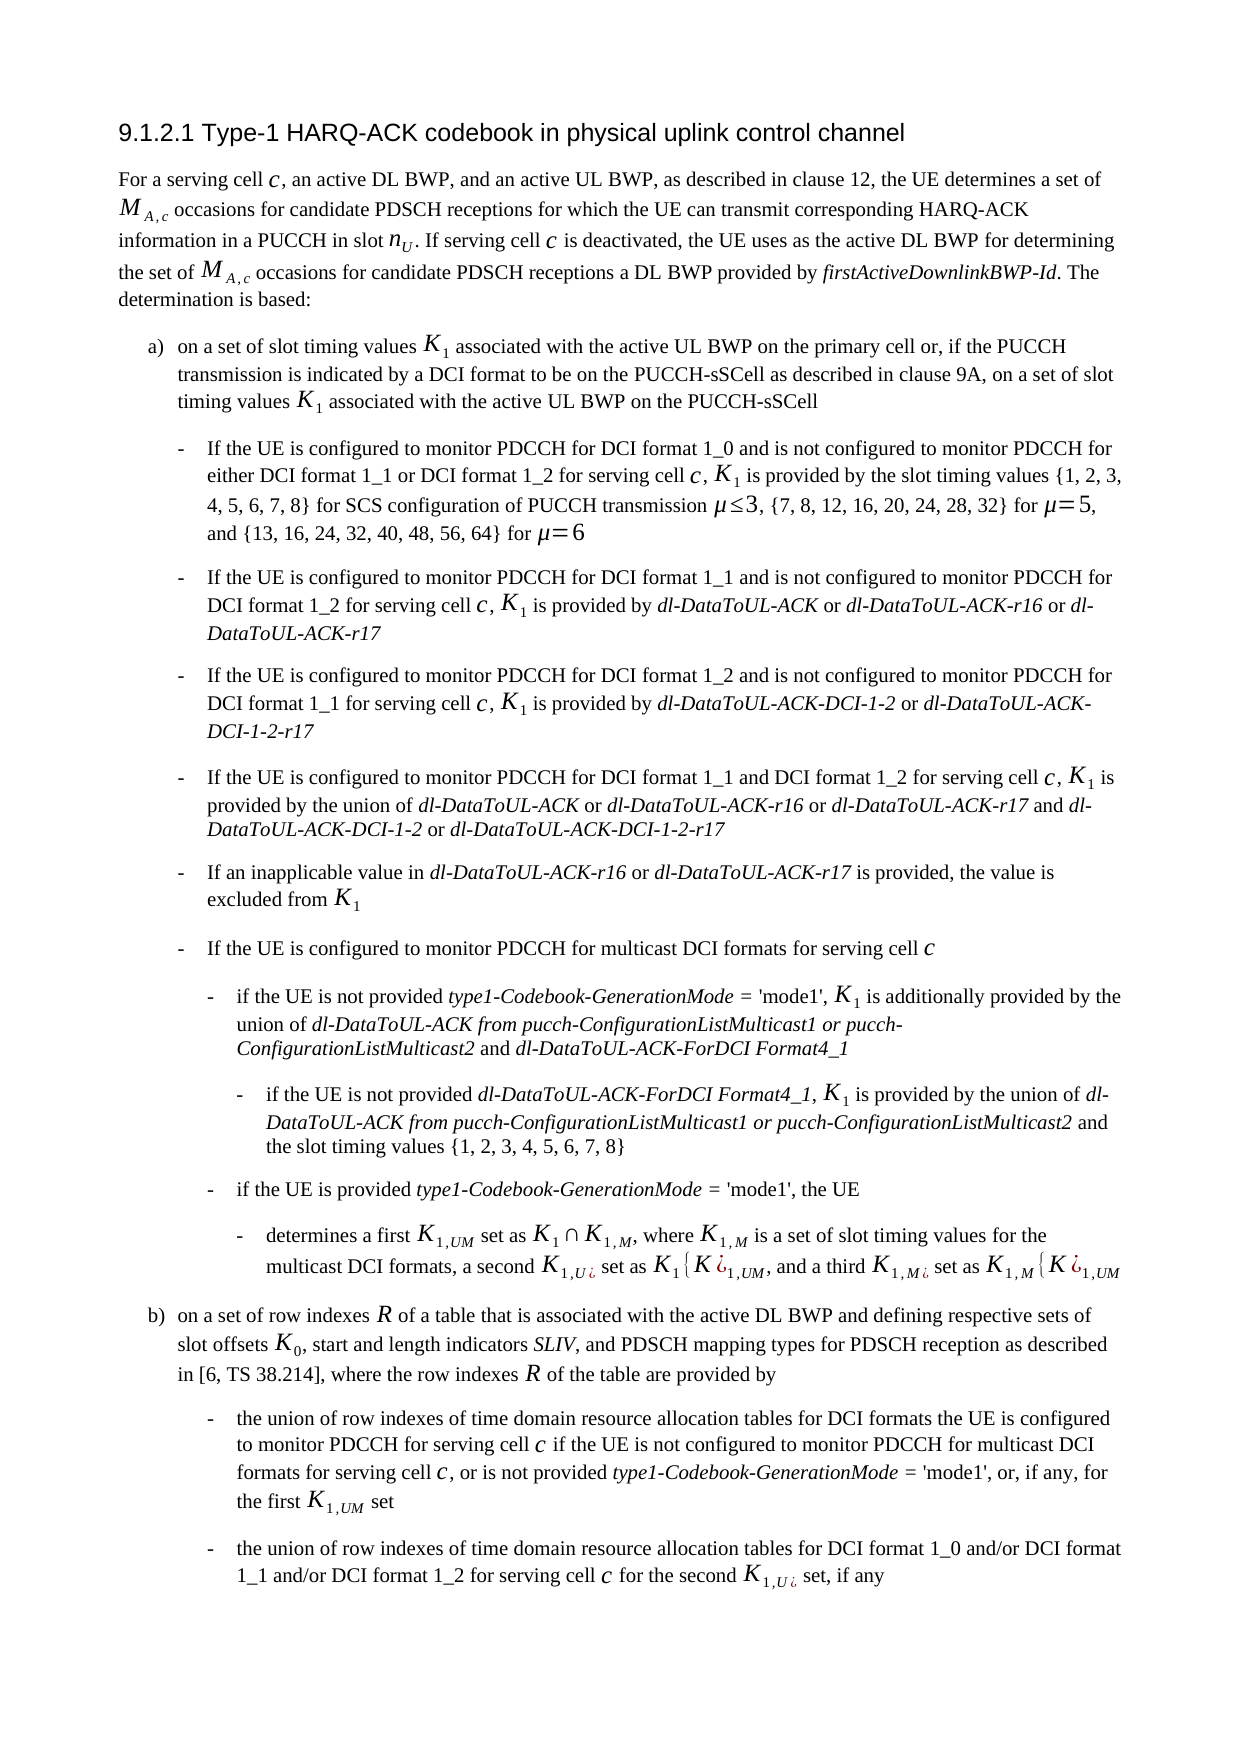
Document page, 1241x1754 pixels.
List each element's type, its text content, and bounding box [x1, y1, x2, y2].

text - if the UE is not provided dl-DataToUL-ACK-ForDCI Format4_1, is provided by the union of dl-DataToUL-ACK from pucch-ConfigurationListMulticast1 or pucch-ConfigurationListMulticast2 and the slot timing values {1, 2, 3, 4, 5, 6, 7, 8} [236, 1078, 1122, 1158]
text - the union of row indexes of time domain resource allocation tables for DCI format 1_0 and/or DCI format 1_1 and/or DCI format 1_2 for serving cell for the second set, if any [207, 1536, 1122, 1591]
text - If an inapplicable value in dl-DataToUL-ACK-r16 or dl-DataToUL-ACK-r17 is provided, the value is excluded from [177, 860, 1122, 915]
text - If the UE is configured to monitor PDCCH for DCI format 1_1 and DCI format 1_2 for serving cell , is provided by the union of dl-DataToUL-ACK or dl-DataToUL-ACK-r16 or dl-DataToUL-ACK-r17 and dl-DataToUL-ACK-DCI-1-2 or dl-DataToUL-ACK-DCI-1-2-r17 [177, 761, 1122, 841]
text - if the UE is provided type1-Codebook-GenerationMode = 'mode1', the UE [207, 1177, 1122, 1201]
text a) on a set of slot timing values associated with the active UL BWP on the primary cell or, if the PUCCH transmission is indicated by a DCI format to be on the PUCCH-sSCell as described in clause 9A, on a set of slot timing values associated with the active UL BWP on the PUCCH-sSCell [148, 330, 1122, 417]
text 9.1.2.1 Type-1 HARQ-ACK codebook in physical uplink control channel [118, 118, 1122, 147]
text - If the UE is configured to monitor PDCCH for DCI format 1_2 and is not configured to monitor PDCCH for DCI format 1_1 for serving cell , is provided by dl-DataToUL-ACK-DCI-1-2 or dl-DataToUL-ACK-DCI-1-2-r17 [177, 663, 1122, 743]
text - If the UE is configured to monitor PDCCH for multicast DCI formats for serving cell [177, 934, 1122, 961]
text - if the UE is not provided type1-Codebook-GenerationMode = 'mode1', is additionally provided by the union of dl-DataToUL-ACK from pucch-ConfigurationListMulticast1 or pucch-ConfigurationListMulticast2 and dl-DataToUL-ACK-ForDCI Format4_1 [207, 980, 1122, 1060]
text - the union of row indexes of time domain resource allocation tables for DCI formats the UE is configured to monitor PDCCH for serving cell if the UE is not configured to monitor PDCCH for multicast DCI formats for serving cell , or is not provided type1-Codebook-GenerationMode = 'mode1', or, if any, for the first set [207, 1406, 1122, 1517]
text - If the UE is configured to monitor PDCCH for DCI format 1_1 and is not configured to monitor PDCCH for DCI format 1_2 for serving cell , is provided by dl-DataToUL-ACK or dl-DataToUL-ACK-r16 or dl-DataToUL-ACK-r17 [177, 565, 1122, 644]
text - If the UE is configured to monitor PDCCH for DCI format 1_0 and is not configured to monitor PDCCH for either DCI format 1_1 or DCI format 1_2 for serving cell , is provided by the slot timing values {1, 2, 3, 4, 5, 6, 7, 8} for SCS configuration of PUCCH transmission , {7, 8, 12, 16, 20, 24, 28, 32} for , and {13, 16, 24, 32, 40, 48, 56, 64} for [177, 436, 1122, 546]
text For a serving cell , an active DL BWP, and an active UL BWP, as described in clause 12, the UE determines a set of occasions for candidate PDSCH receptions for which the UE can transmit corresponding HARQ-ACK information in a PUCCH in slot . If serving cell is deactivated, the UE uses as the active DL BWP for determining the set of occasions for candidate PDSCH receptions a DL BWP provided by firstActiveDownlinkBWP-Id. The determination is based: [118, 166, 1122, 311]
text b) on a set of row indexes of a table that is associated with the active DL BWP and defining respective sets of slot offsets , start and length indicators SLIV, and PDSCH mapping types for PDSCH reception as described in [6, TS 38.214], where the row indexes of the table are provided by [148, 1301, 1122, 1387]
text - determines a first set as , where is a set of slot timing values for the multicast DCI formats, a second set as , and a third set as [236, 1219, 1122, 1282]
